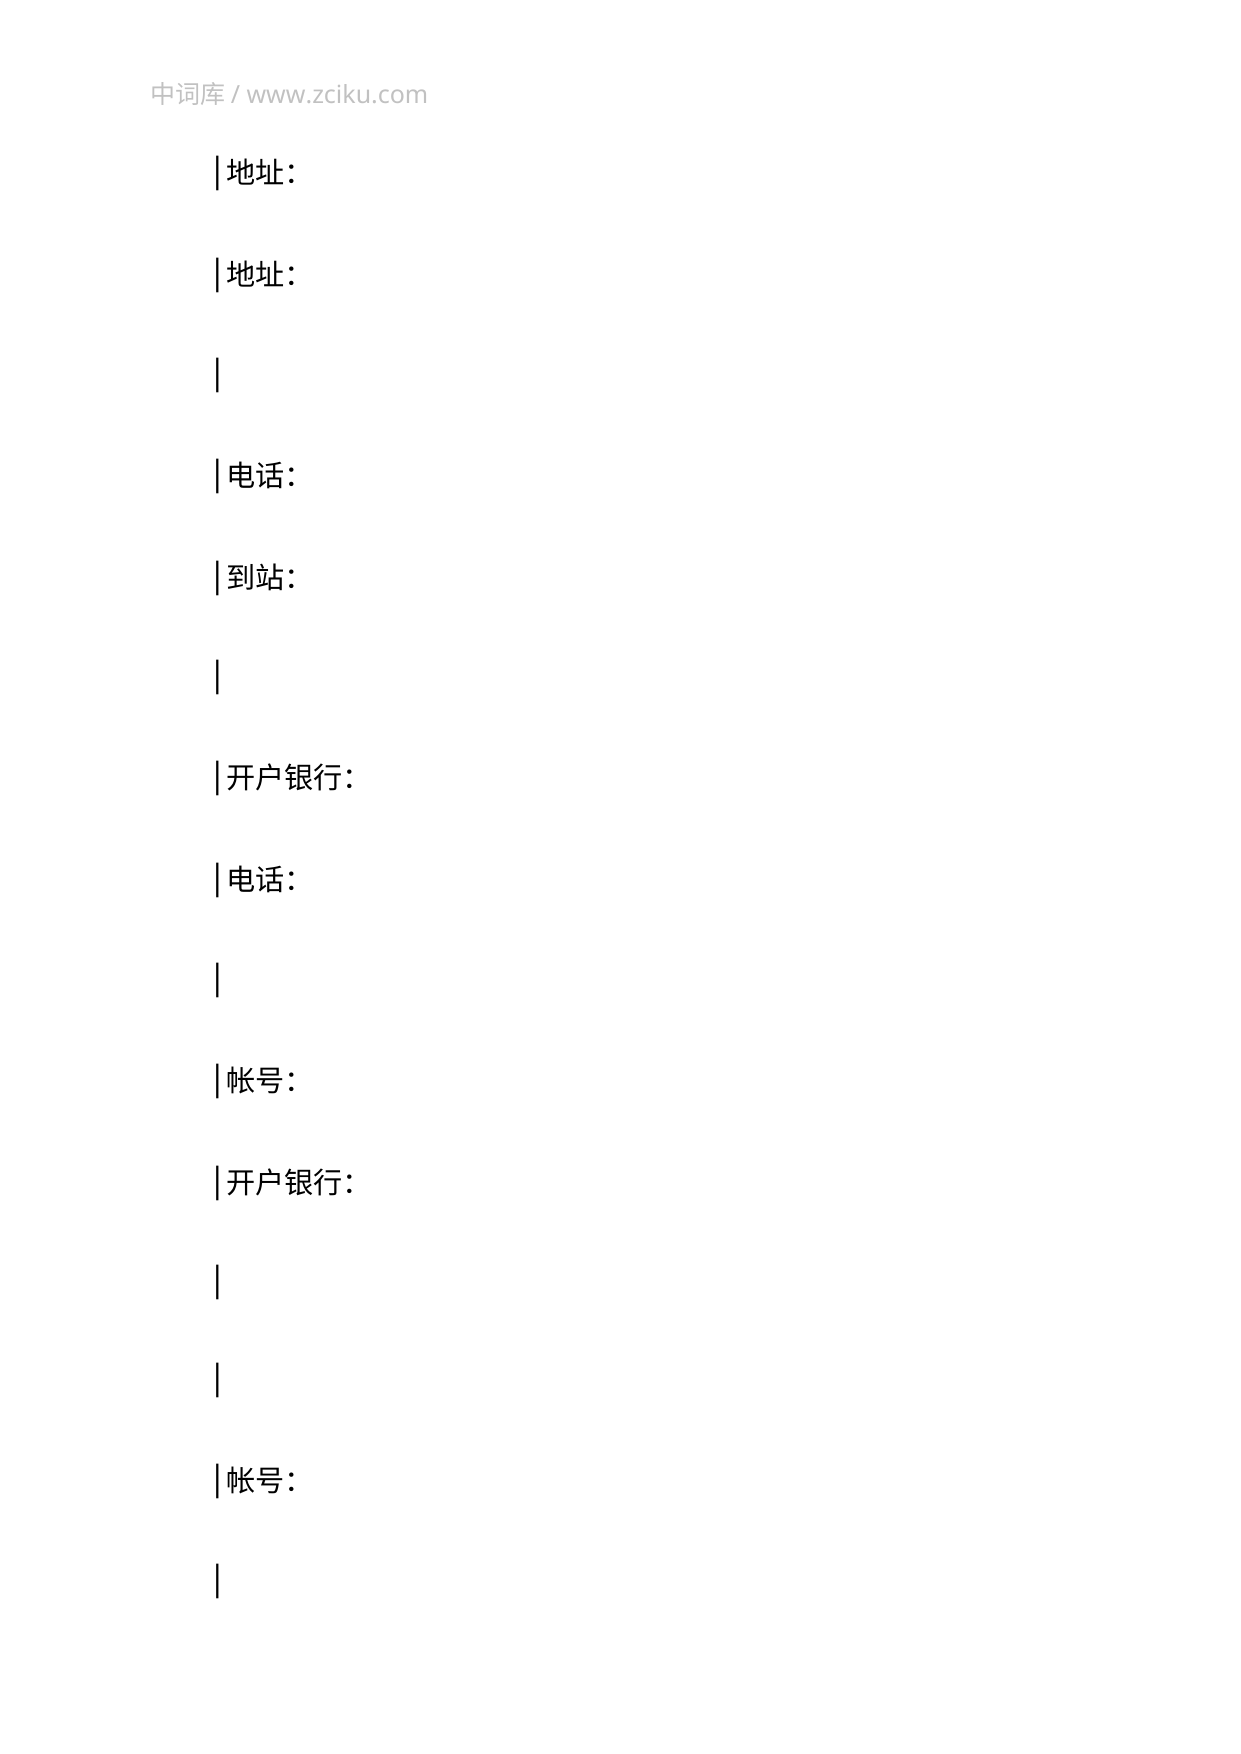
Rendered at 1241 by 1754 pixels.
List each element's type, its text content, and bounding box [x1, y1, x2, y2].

text │电话： [150, 857, 1090, 899]
text │ [150, 959, 1090, 998]
text │帐号： [150, 1057, 1090, 1099]
text │ [150, 1560, 1090, 1600]
text │地址： [150, 252, 1090, 294]
text │ [150, 1359, 1090, 1399]
text │到站： [150, 554, 1090, 597]
text │地址： [150, 150, 1090, 192]
text │电话： [150, 452, 1090, 495]
text │开户银行： [150, 755, 1090, 797]
text │帐号： [150, 1458, 1090, 1500]
text │ [150, 1261, 1090, 1301]
text │开户银行： [150, 1159, 1090, 1202]
text │ [150, 354, 1090, 394]
text │ [150, 656, 1090, 696]
